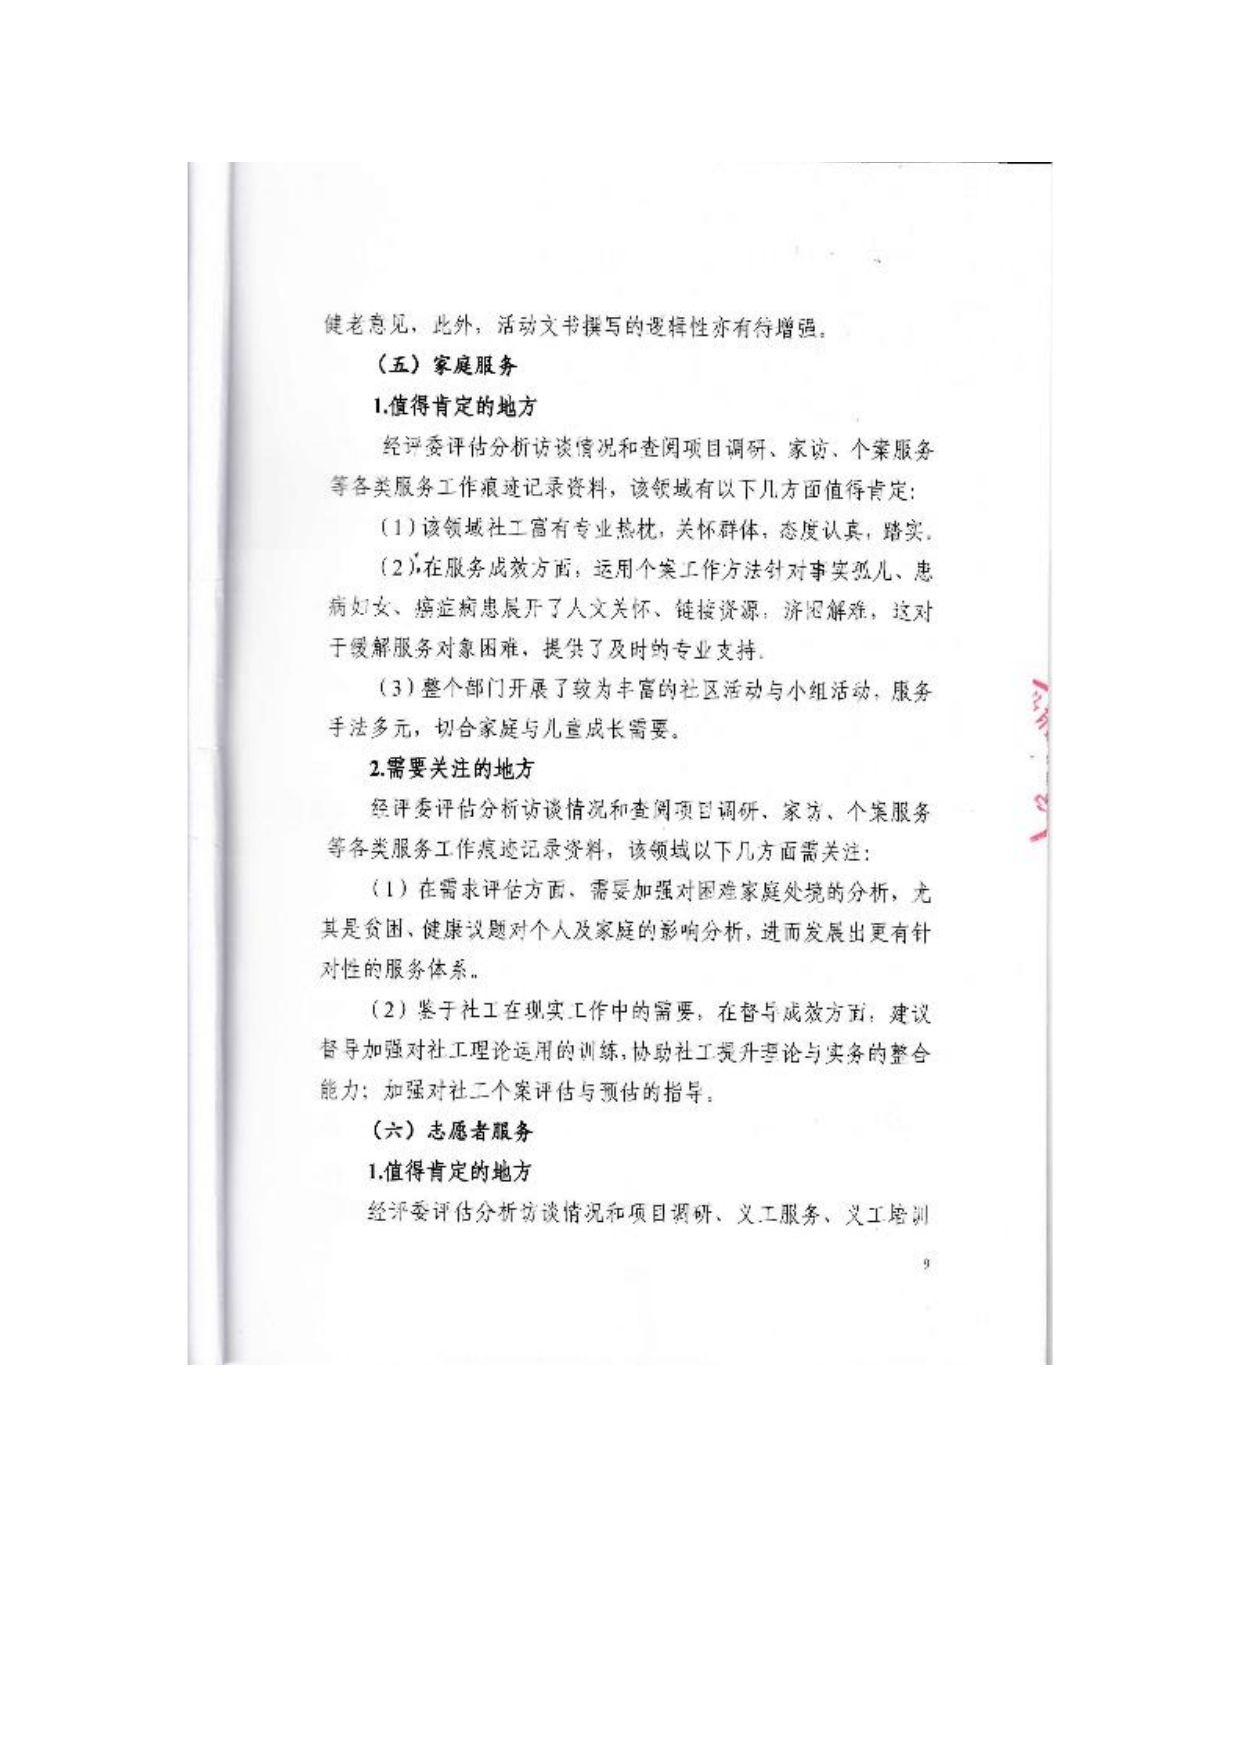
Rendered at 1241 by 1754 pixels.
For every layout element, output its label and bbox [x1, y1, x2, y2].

picture [187, 162, 1053, 1365]
